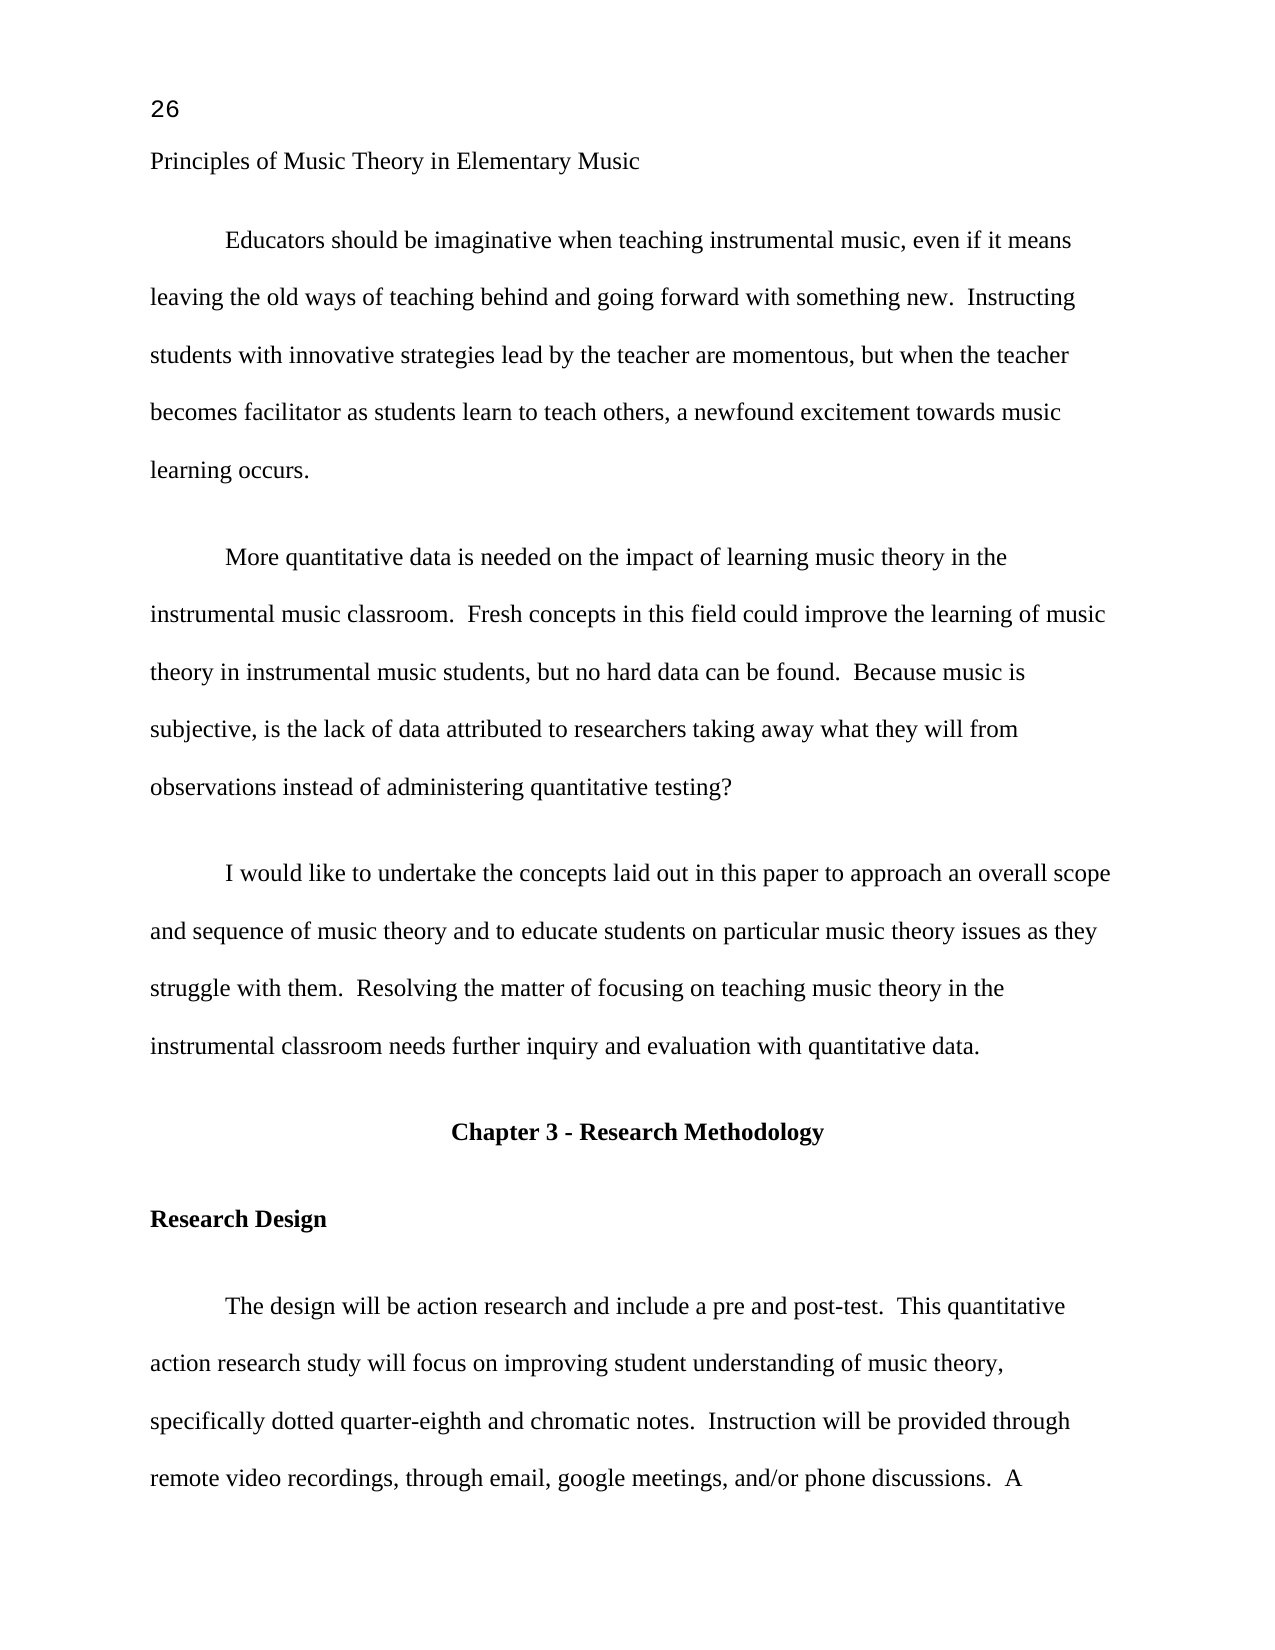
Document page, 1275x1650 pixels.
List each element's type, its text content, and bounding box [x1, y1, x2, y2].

subtitle Research Design [150, 1204, 1125, 1233]
text Educators should be imaginative when teaching instrumental music, even if it means leaving the old ways of teaching behind and going forward with something new. Instructing students with innovative strategies lead by the teacher are momentous, but when the teacher becomes facilitator as students learn to teach others, a newfound excitement towards music learning occurs. [150, 225, 1125, 484]
text I would like to undertake the concepts laid out in this paper to approach an overall scope and sequence of music theory and to educate students on particular music theory issues as they struggle with them. Resolving the matter of focusing on teaching music theory in the instrumental classroom needs further inquiry and evaluation with quantitative data. [150, 858, 1125, 1059]
text More quantitative data is needed on the impact of learning music theory in the instrumental music classroom. Fresh concepts in this field could improve the learning of music theory in instrumental music students, but no hard data can be found. Because music is subjective, is the lack of data attributed to researchers taking away what they will from observations instead of administering quantitative testing? [150, 542, 1125, 800]
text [150, 1291, 1125, 1492]
subtitle Chapter 3 - Research Methodology [150, 1117, 1125, 1146]
